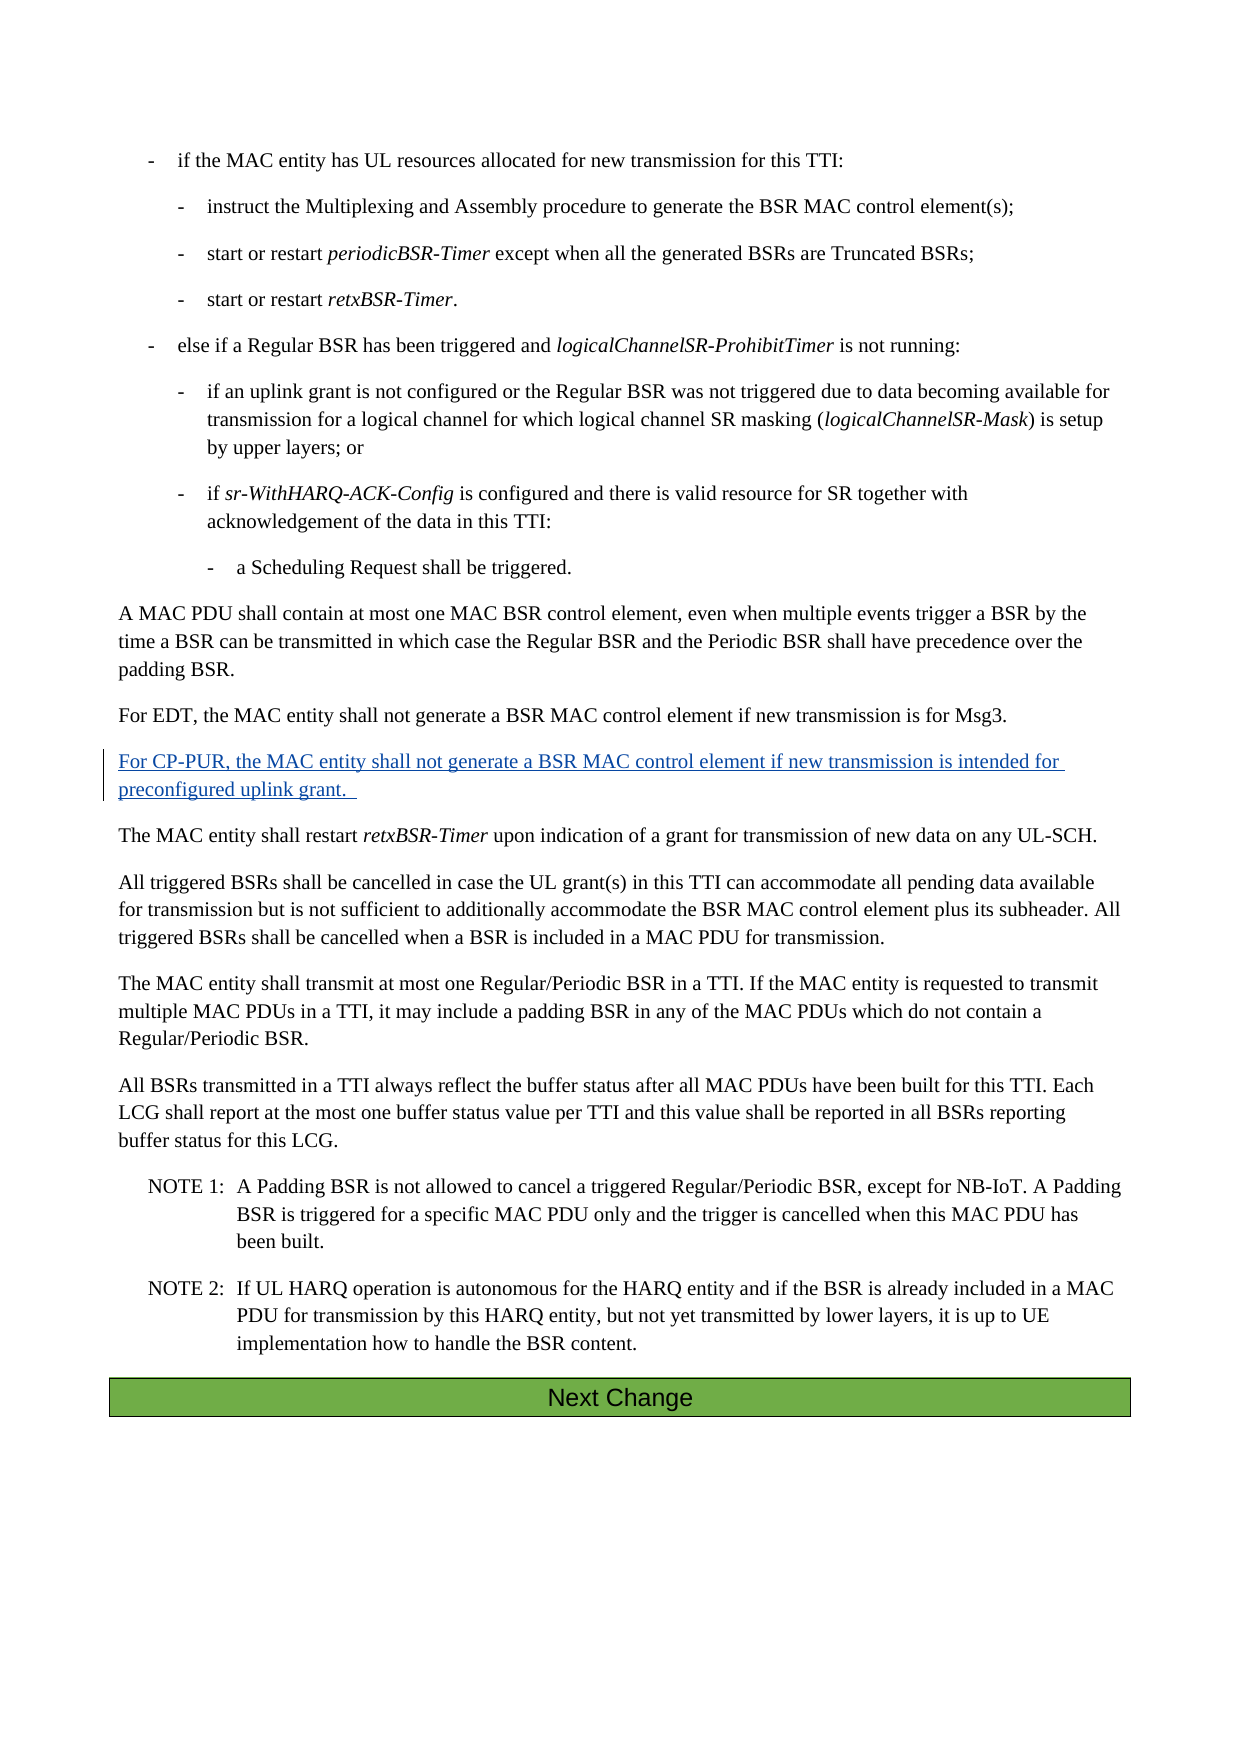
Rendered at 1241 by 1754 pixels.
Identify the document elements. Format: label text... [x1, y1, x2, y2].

text The MAC entity shall transmit at most one Regular/Periodic BSR in a TTI. If the MAC entity is requested to transmit multiple MAC PDUs in a TTI, it may include a padding BSR in any of the MAC PDUs which do not contain a Regular/Periodic BSR. [118, 971, 1122, 1050]
text - instruct the Multiplexing and Assembly procedure to generate the BSR MAC control element(s); [177, 194, 1122, 218]
text - else if a Regular BSR has been triggered and logicalChannelSR-ProhibitTimer is not running: [148, 333, 1122, 357]
text NOTE 1: A Padding BSR is not allowed to cancel a triggered Regular/Periodic BSR, except for NB-IoT. A Padding BSR is triggered for a specific MAC PDU only and the trigger is cancelled when this MAC PDU has been built. [148, 1174, 1122, 1253]
text A MAC PDU shall contain at most one MAC BSR control element, even when multiple events trigger a BSR by the time a BSR can be transmitted in which case the Regular BSR and the Periodic BSR shall have precedence over the padding BSR. [118, 601, 1122, 681]
text All triggered BSRs shall be cancelled in case the UL grant(s) in this TTI can accommodate all pending data available for transmission but is not sufficient to additionally accommodate the BSR MAC control element plus its subheader. All triggered BSRs shall be cancelled when a BSR is included in a MAC PDU for transmission. [118, 869, 1122, 949]
text All BSRs transmitted in a TTI always reflect the buffer status after all MAC PDUs have been built for this TTI. Each LCG shall report at the most one buffer status value per TTI and this value shall be reported in all BSRs reporting buffer status for this LCG. [118, 1073, 1122, 1152]
text - if sr-WithHARQ-ACK-Config is configured and there is valid resource for SR together with acknowledgement of the data in this TTI: [177, 481, 1122, 533]
text - start or restart retxBSR-Timer. [177, 287, 1122, 311]
text - if an uplink grant is not configured or the Regular BSR was not triggered due to data becoming available for transmission for a logical channel for which logical channel SR masking (logicalChannelSR-Mask) is setup by upper layers; or [177, 379, 1122, 459]
text - if the MAC entity has UL resources allocated for new transmission for this TTI: [148, 148, 1122, 172]
text - a Scheduling Request shall be triggered. [207, 555, 1122, 579]
text Next Change [110, 1379, 1130, 1416]
text NOTE 2: If UL HARQ operation is autonomous for the HARQ entity and if the BSR is already included in a MAC PDU for transmission by this HARQ entity, but not yet transmitted by lower layers, it is up to UE implementation how to handle the BSR content. [148, 1276, 1122, 1355]
text For EDT, the MAC entity shall not generate a BSR MAC control element if new transmission is for Msg3. [118, 703, 1122, 727]
text The MAC entity shall restart retxBSR-Timer upon indication of a grant for transmission of new data on any UL-SCH. [118, 823, 1122, 847]
text - start or restart periodicBSR-Timer except when all the generated BSRs are Truncated BSRs; [177, 240, 1122, 264]
